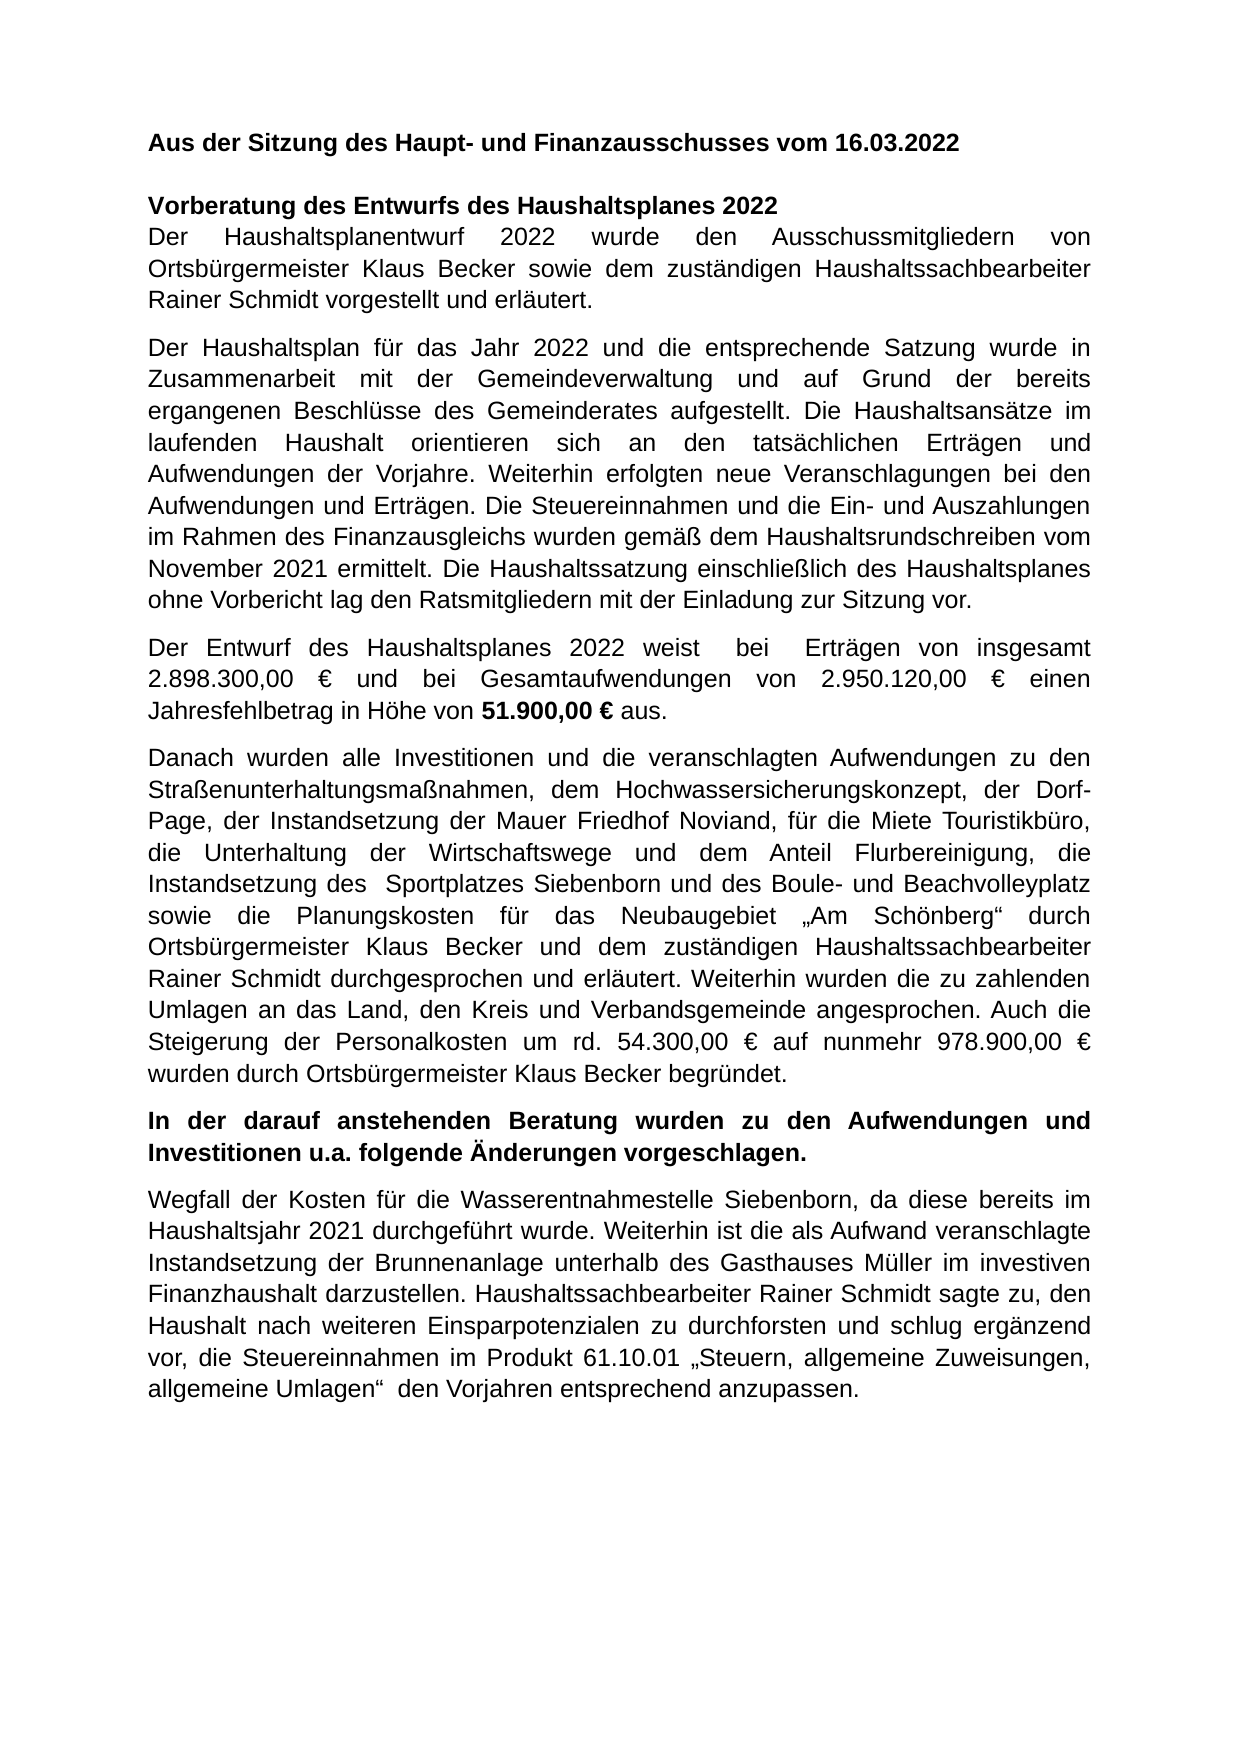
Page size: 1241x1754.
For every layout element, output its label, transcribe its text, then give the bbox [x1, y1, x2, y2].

text Aus der Sitzung des Haupt- und Finanzausschusses vom 16.03.2022 [148, 128, 1092, 156]
text Der Haushaltsplan für das Jahr 2022 und die entsprechende Satzung wurde in Zusammenarbeit mit der Gemeindeverwaltung und auf Grund der bereits ergangenen Beschlüsse des Gemeinderates aufgestellt. Die Haushaltsansätze im laufenden Haushalt orientieren sich an den tatsächlichen Erträgen und Aufwendungen der Vorjahre. Weiterhin erfolgten neue Veranschlagungen bei den Aufwendungen und Erträgen. Die Steuereinnahmen und die Ein- und Auszahlungen im Rahmen des Finanzausgleichs wurden gemäß dem Haushaltsrundschreiben vom November 2021 ermittelt. Die Haushaltssatzung einschließlich des Haushaltsplanes ohne Vorbericht lag den Ratsmitgliedern mit der Einladung zur Sitzung vor. [148, 333, 1092, 614]
text Danach wurden alle Investitionen und die veranschlagten Aufwendungen zu den Straßenunterhaltungsmaßnahmen, dem Hochwassersicherungskonzept, der Dorf-Page, der Instandsetzung der Mauer Friedhof Noviand, für die Miete Touristikbüro, die Unterhaltung der Wirtschaftswege und dem Anteil Flurbereinigung, die Instandsetzung des Sportplatzes Siebenborn und des Boule- und Beachvolleyplatz sowie die Planungskosten für das Neubaugebiet „Am Schönberg“ durch Ortsbürgermeister Klaus Becker und dem zuständigen Haushaltssachbearbeiter Rainer Schmidt durchgesprochen und erläutert. Weiterhin wurden die zu zahlenden Umlagen an das Land, den Kreis und Verbandsgemeinde angesprochen. Auch die Steigerung der Personalkosten um rd. 54.300,00 € auf nunmehr 978.900,00 € wurden durch Ortsbürgermeister Klaus Becker begründet. [148, 743, 1092, 1087]
text In der darauf anstehenden Beratung wurden zu den Aufwendungen und Investitionen u.a. folgende Änderungen vorgeschlagen. [148, 1106, 1092, 1166]
text Wegfall der Kosten für die Wasserentnahmestelle Siebenborn, da diese bereits im Haushaltsjahr 2021 durchgeführt wurde. Weiterhin ist die als Aufwand veranschlagte Instandsetzung der Brunnenanlage unterhalb des Gasthauses Müller im investiven Finanzhaushalt darzustellen. Haushaltssachbearbeiter Rainer Schmidt sagte zu, den Haushalt nach weiteren Einsparpotenzialen zu durchforsten und schlug ergänzend vor, die Steuereinnahmen im Produkt 61.10.01 „Steuern, allgemeine Zuweisungen, allgemeine Umlagen“ den Vorjahren entsprechend anzupassen. [148, 1185, 1092, 1403]
text Vorberatung des Entwurfs des Haushaltsplanes 2022 [148, 191, 1092, 219]
text Der Entwurf des Haushaltsplanes 2022 weist bei Erträgen von insgesamt 2.898.300,00 € und bei Gesamtaufwendungen von 2.950.120,00 € einen Jahresfehlbetrag in Höhe von 51.900,00 € aus. [148, 633, 1092, 724]
text Der Haushaltsplanentwurf 2022 wurde den Ausschussmitgliedern von Ortsbürgermeister Klaus Becker sowie dem zuständigen Haushaltssachbearbeiter Rainer Schmidt vorgestellt und erläutert. [148, 222, 1092, 314]
